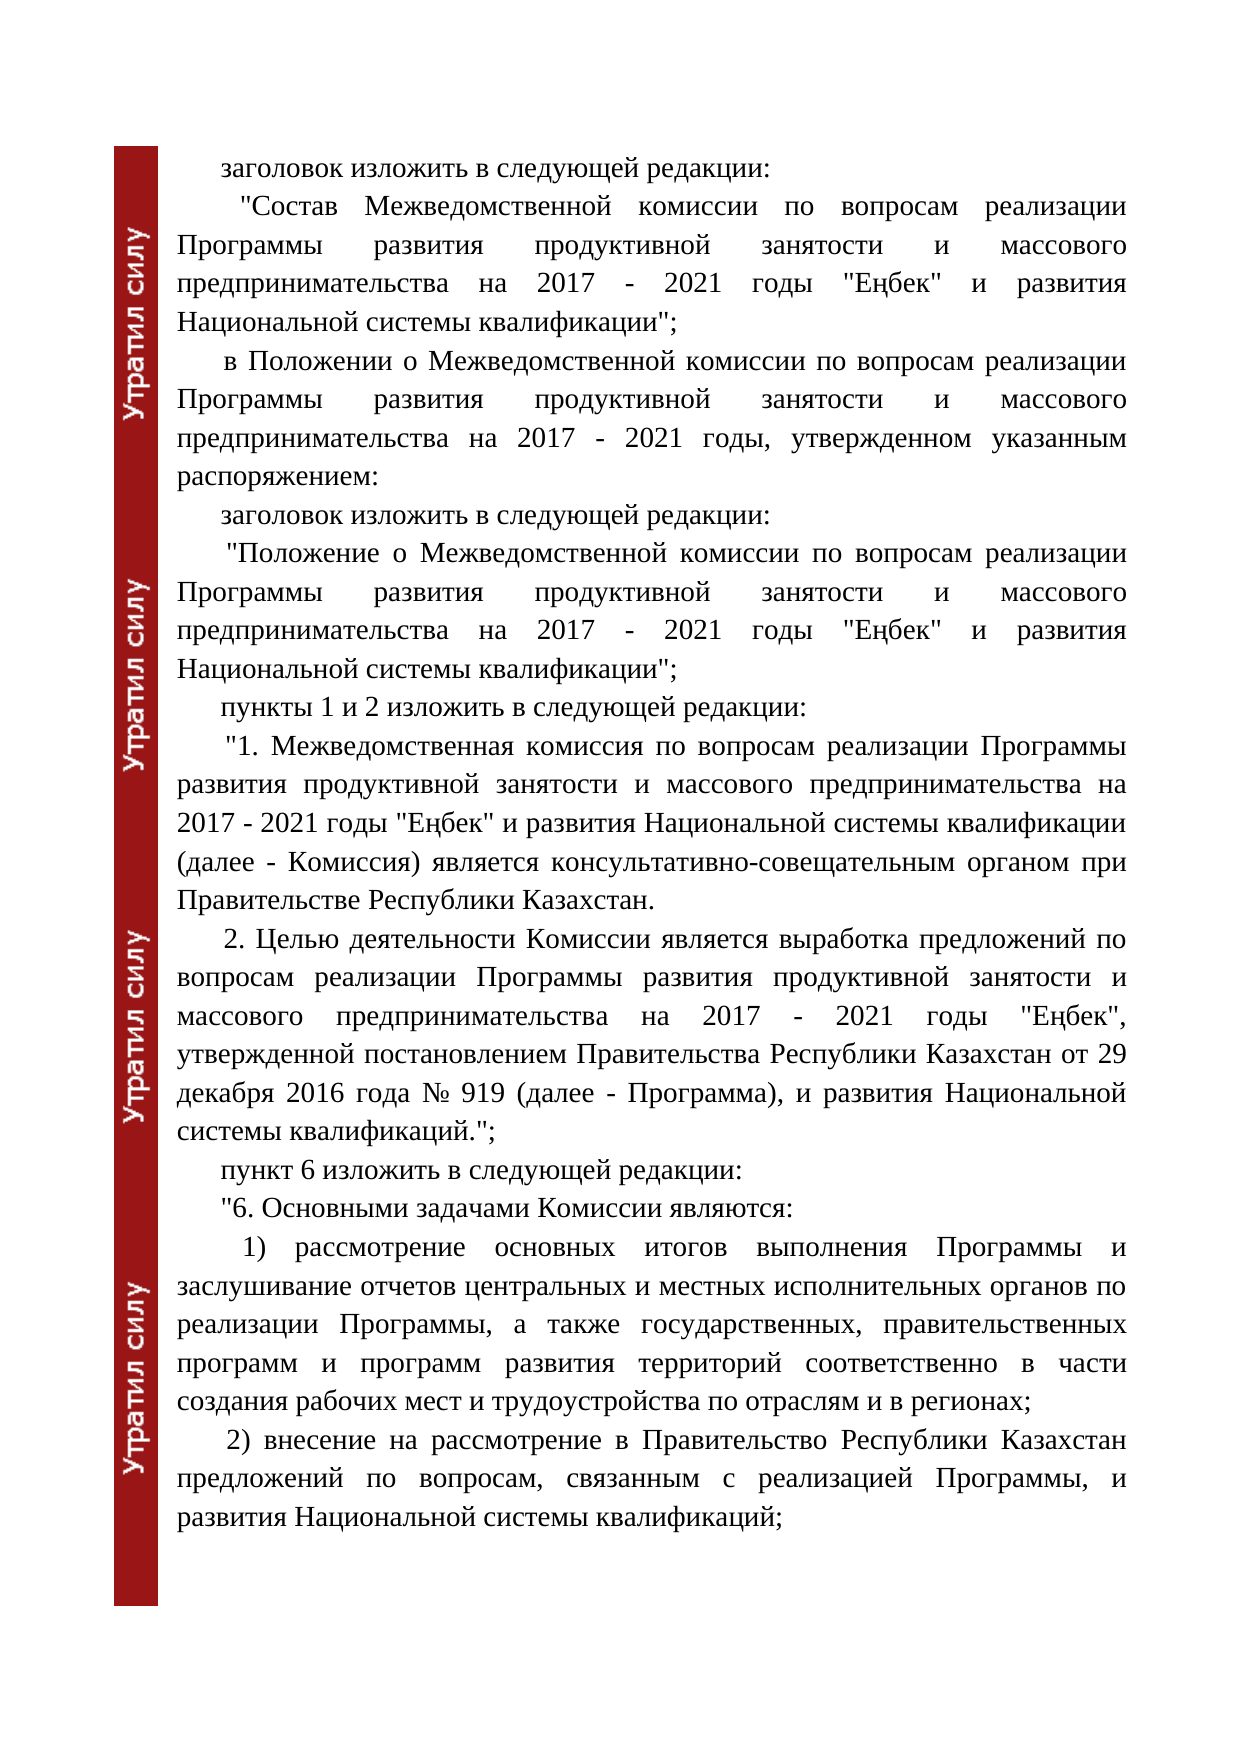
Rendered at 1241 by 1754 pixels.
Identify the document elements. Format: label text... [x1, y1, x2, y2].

picture [114, 723, 158, 728]
picture [114, 684, 158, 689]
picture [114, 530, 158, 535]
text "6. Основными задачами Комиссии являются: [112, 1191, 1128, 1224]
picture [114, 916, 158, 921]
picture [114, 1532, 158, 1606]
picture [114, 146, 158, 150]
text заголовок изложить в следующей редакции: [112, 497, 1128, 530]
picture [114, 492, 158, 497]
picture [114, 338, 158, 343]
text заголовок изложить в следующей редакции: [112, 150, 1128, 183]
text "Положение о Межведомственной комиссии по вопросам реализации Программы развития продуктивной занятости и массового предпринимательства на 2017 - 2021 годы "Еңбек" и развития Национальной системы квалификации"; [112, 535, 1128, 684]
picture [114, 1417, 158, 1422]
text 2) внесение на рассмотрение в Правительство Республики Казахстан предложений по вопросам, связанным с реализацией Программы, и развития Национальной системы квалификаций; [112, 1422, 1128, 1532]
text в Положении о Межведомственной комиссии по вопросам реализации Программы развития продуктивной занятости и массового предпринимательства на 2017 - 2021 годы, утвержденном указанным распоряжением: [112, 343, 1128, 492]
picture [114, 1224, 158, 1229]
picture [114, 1186, 158, 1191]
picture [114, 183, 158, 188]
text 2. Целью деятельности Комиссии является выработка предложений по вопросам реализации Программы развития продуктивной занятости и массового предпринимательства на 2017 - 2021 годы "Еңбек", утвержденной постановлением Правительства Республики Казахстан от 29 декабря 2016 года № 919 (далее - Программа), и развития Национальной системы квалификаций."; [112, 921, 1128, 1147]
text пункты 1 и 2 изложить в следующей редакции: [112, 689, 1128, 723]
text пункт 6 изложить в следующей редакции: [112, 1152, 1128, 1186]
text 1) рассмотрение основных итогов выполнения Программы и заслушивание отчетов центральных и местных исполнительных органов по реализации Программы, а также государственных, правительственных программ и программ развития территорий соответственно в части создания рабочих мест и трудоустройства по отраслям и в регионах; [112, 1229, 1128, 1417]
text "Состав Межведомственной комиссии по вопросам реализации Программы развития продуктивной занятости и массового предпринимательства на 2017 - 2021 годы "Еңбек" и развития Национальной системы квалификации"; [112, 188, 1128, 338]
picture [114, 1147, 158, 1152]
text "1. Межведомственная комиссия по вопросам реализации Программы развития продуктивной занятости и массового предпринимательства на 2017 - 2021 годы "Еңбек" и развития Национальной системы квалификации (далее - Комиссия) является консультативно-совещательным органом при Правительстве Республики Казахстан. [112, 728, 1128, 916]
